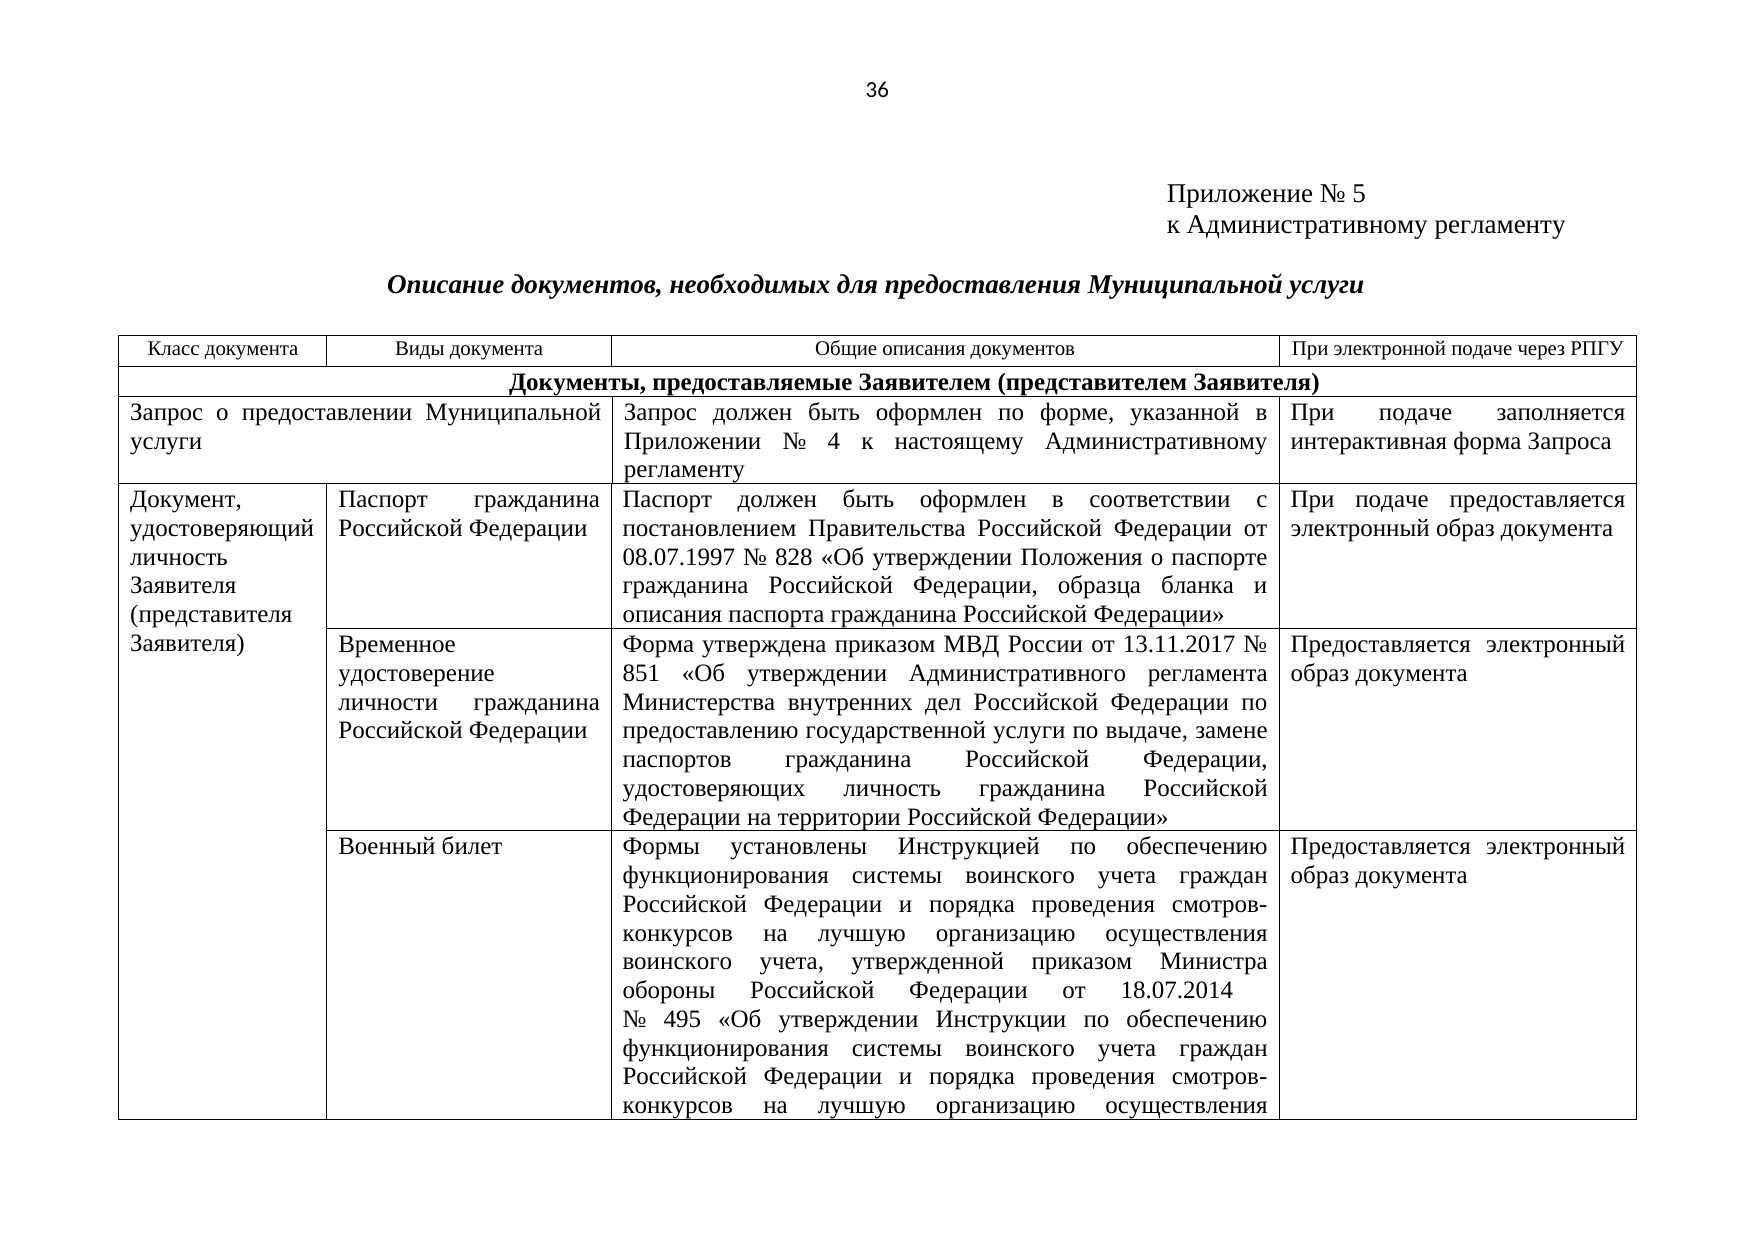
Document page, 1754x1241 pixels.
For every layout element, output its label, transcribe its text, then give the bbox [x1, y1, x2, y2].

table_header Общие описания документов [612, 336, 1279, 366]
table_header Виды документа [327, 336, 611, 366]
table_cell Запрос о предоставлении Муниципальной услуги [119, 397, 612, 483]
table_cell При подаче заполняется интерактивная форма Запроса [1280, 397, 1636, 483]
table_cell Паспорт должен быть оформлен в соответствии с постановлением Правительства Российской Федерации от 08.07.1997 № 828 «Об утверждении Положения о паспорте гражданина Российской Федерации, образца бланка и описания паспорта гражданина Российской Федерации» [612, 484, 1279, 628]
table_cell Военный билет [327, 831, 611, 1119]
table_cell Форма утверждена приказом МВД России от 13.11.2017 № 851 «Об утверждении Административного регламента Министерства внутренних дел Российской Федерации по предоставлению государственной услуги по выдаче, замене паспортов гражданина Российской Федерации, удостоверяющих личность гражданина Российской Федерации на территории Российской Федерации» [612, 629, 1279, 830]
text к Административному регламенту [1167, 208, 1636, 239]
table_cell Документы, предоставляемые Заявителем (представителем Заявителя) [119, 367, 1636, 396]
table_cell Временное удостоверение личности гражданина Российской Федерации [327, 629, 611, 830]
table_cell Предоставляется электронный образ документа [1280, 629, 1636, 830]
table_header При электронной подаче через РПГУ [1280, 336, 1636, 366]
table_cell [612, 831, 1279, 1119]
table_cell Паспорт гражданина Российской Федерации [327, 484, 611, 628]
text Описание документов, необходимых для предоставления Муниципальной услуги [118, 268, 1636, 299]
text Приложение № 5 [1167, 177, 1636, 208]
table_header Класс документа [119, 336, 326, 366]
table_cell Запрос должен быть оформлен по форме, указанной в Приложении № 4 к настоящему Административному регламенту [613, 397, 1279, 483]
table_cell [1280, 831, 1636, 1119]
table_cell Документ, удостоверяющий личность Заявителя (представителя Заявителя) [119, 484, 326, 1119]
table_cell При подаче предоставляется электронный образ документа [1280, 484, 1636, 628]
